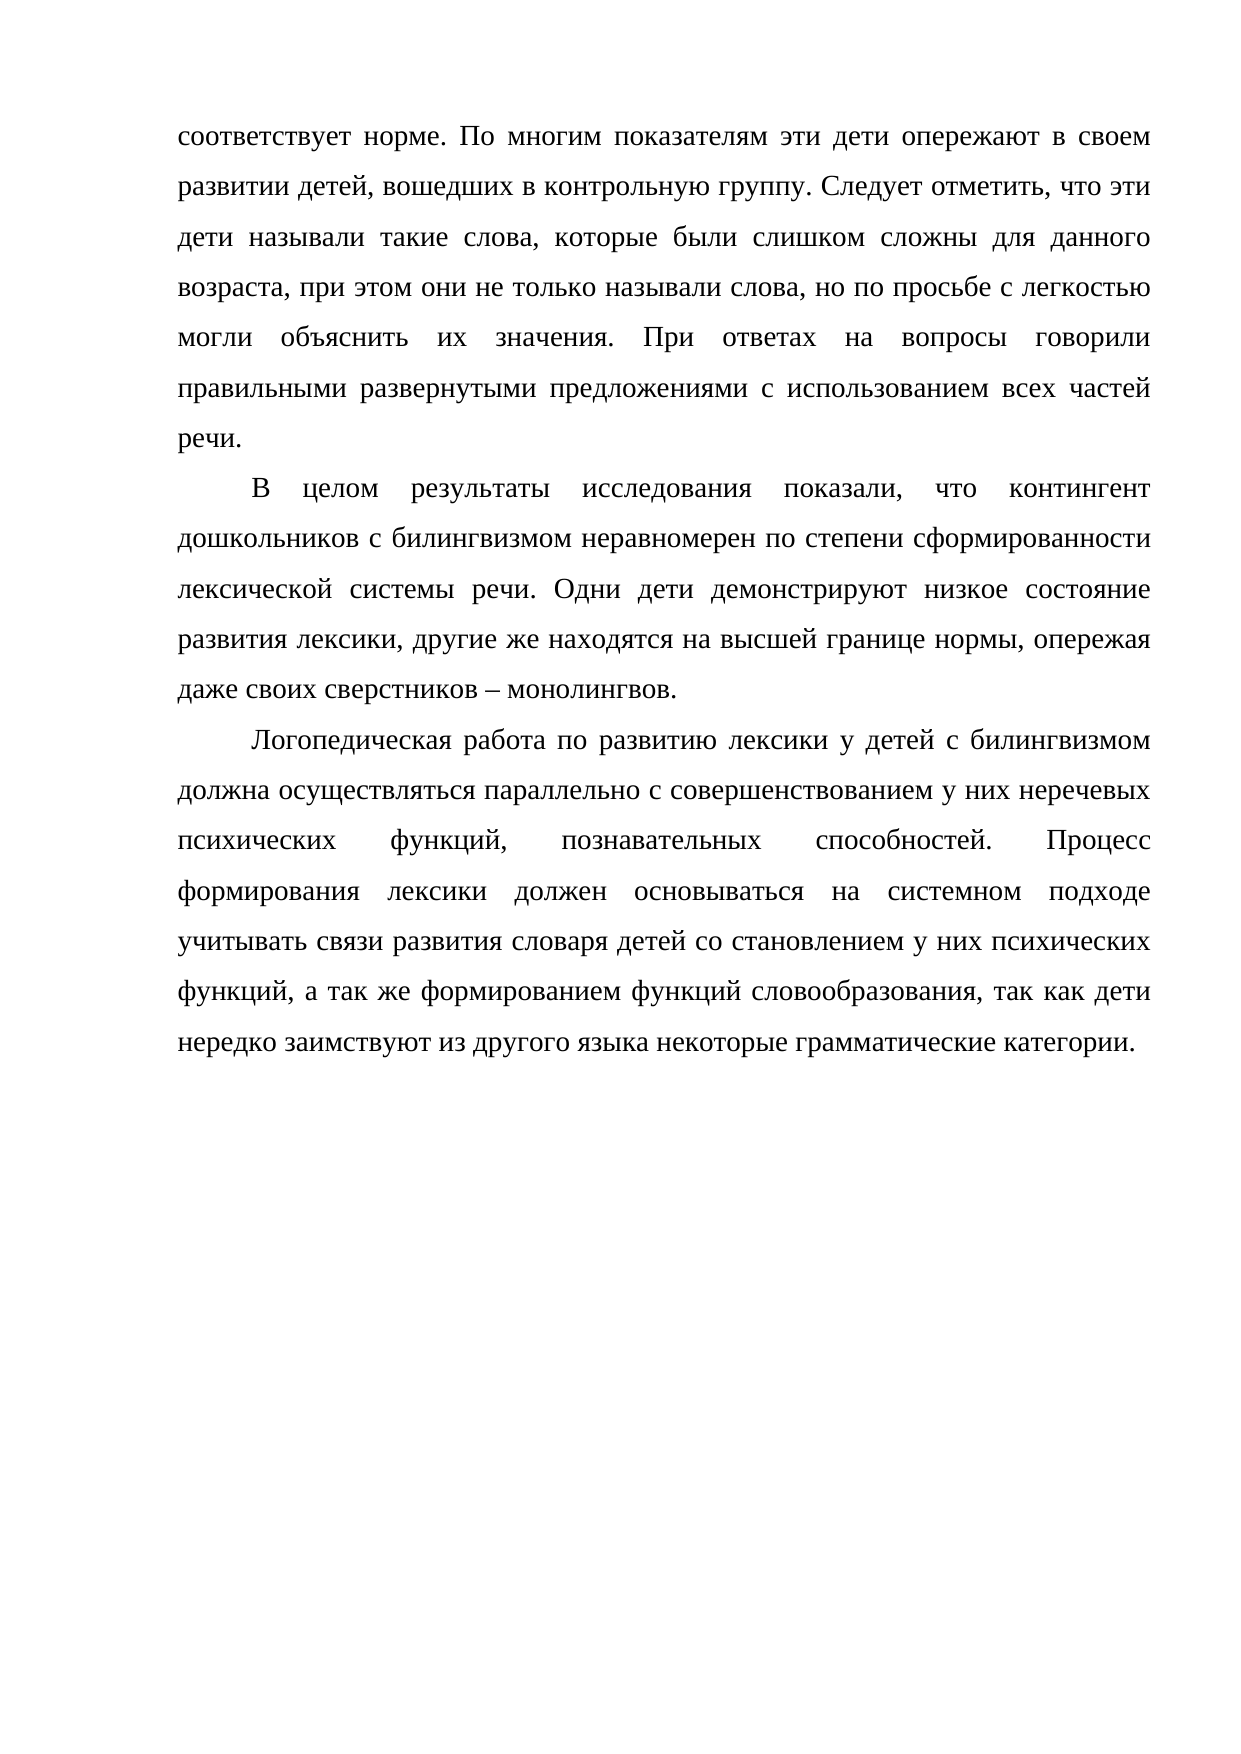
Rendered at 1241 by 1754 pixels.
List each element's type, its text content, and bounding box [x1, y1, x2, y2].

text Логопедическая работа по развитию лексики у детей с билингвизмом должна осуществляться параллельно с совершенствованием у них неречевых психических функций, познавательных способностей. Процесс формирования лексики должен основываться на системном подходе учитывать связи развития словаря детей со становлением у них психических функций, а так же формированием функций словообразования, так как дети нередко заимствуют из другого языка некоторые грамматические категории. [177, 722, 1152, 1057]
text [177, 118, 1152, 453]
text В целом результаты исследования показали, что контингент дошкольников с билингвизмом неравномерен по степени сформированности лексической системы речи. Одни дети демонстрируют низкое состояние развития лексики, другие же находятся на высшей границе нормы, опережая даже своих сверстников – монолингвов. [177, 470, 1152, 705]
